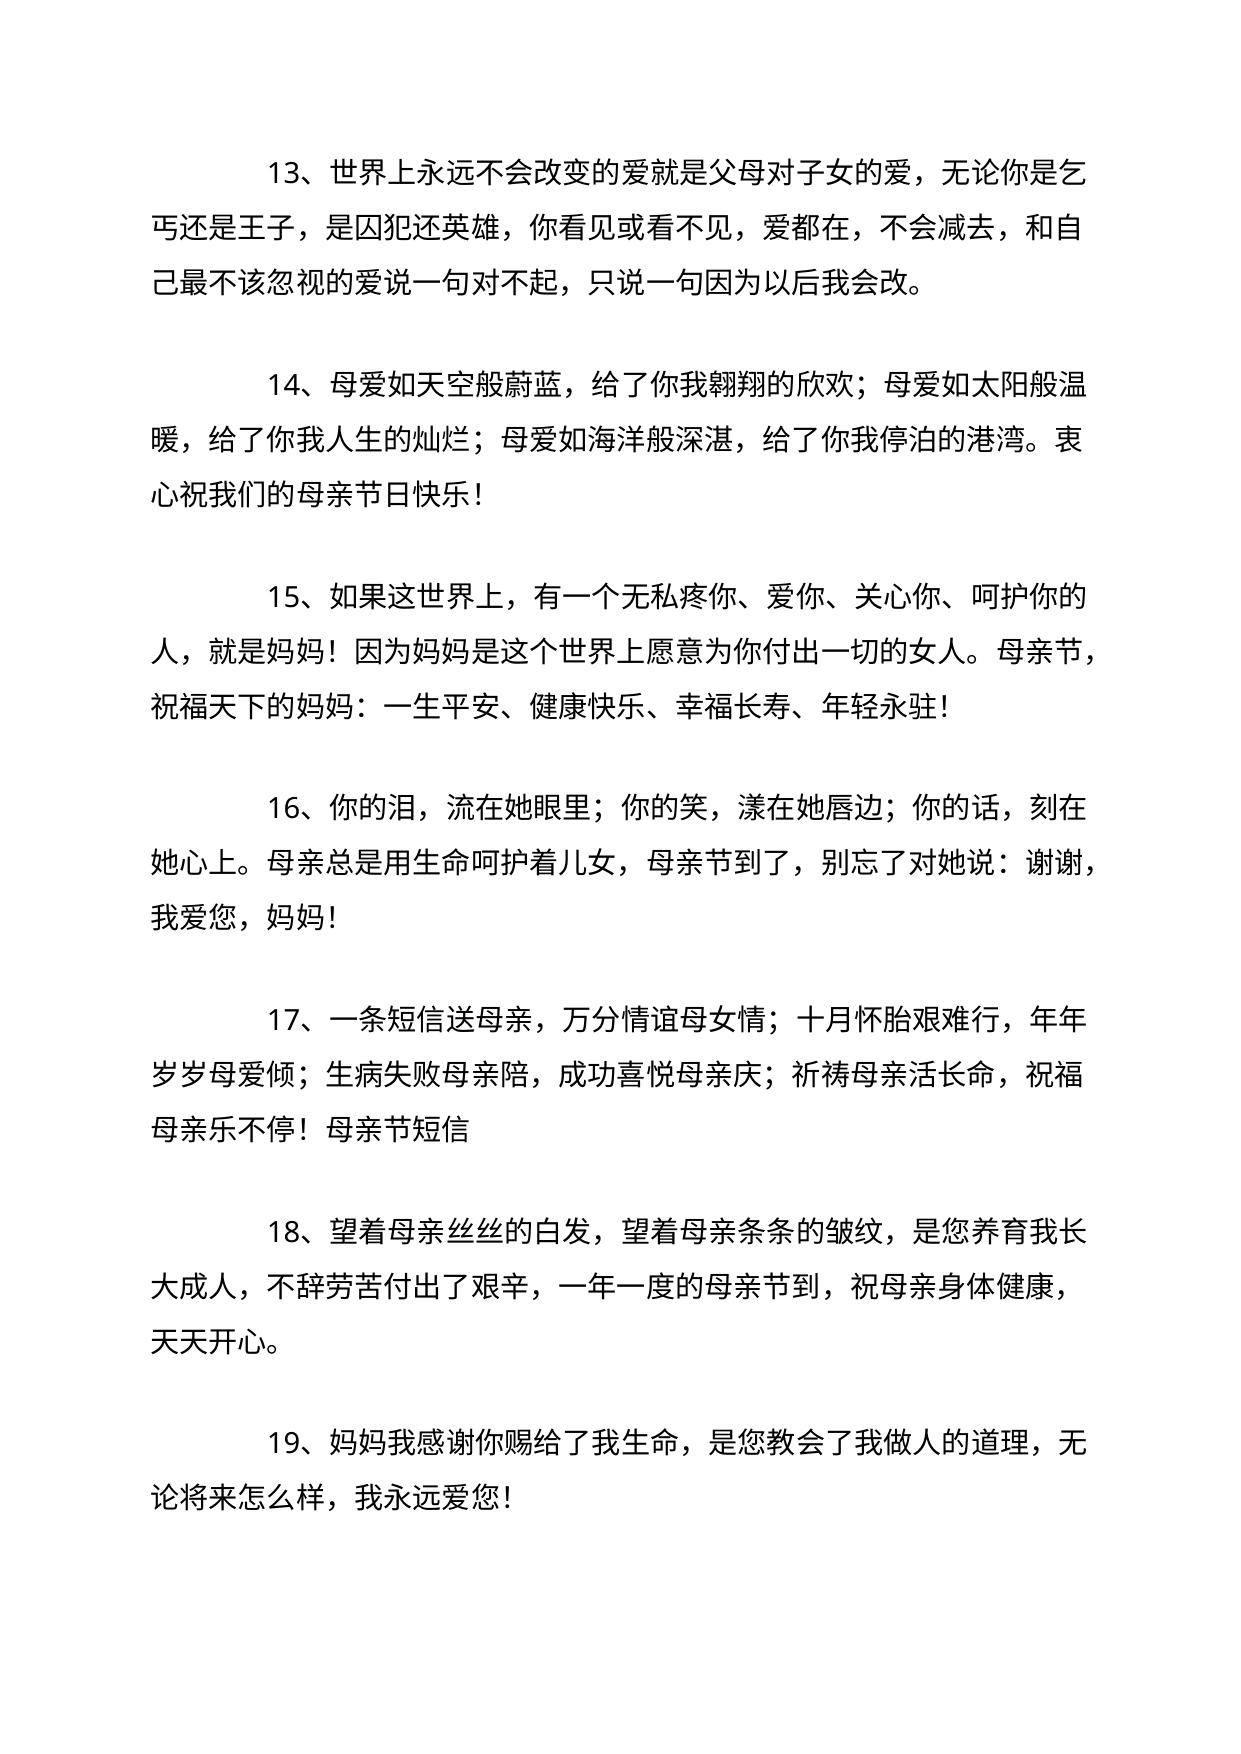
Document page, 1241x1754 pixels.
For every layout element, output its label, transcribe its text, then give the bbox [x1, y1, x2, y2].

text 17、一条短信送母亲，万分情谊母女情；十月怀胎艰难行，年年岁岁母爱倾；生病失败母亲陪，成功喜悦母亲庆；祈祷母亲活长命，祝福母亲乐不停！母亲节短信 [150, 997, 1090, 1149]
text 18、望着母亲丝丝的白发，望着母亲条条的皱纹，是您养育我长大成人，不辞劳苦付出了艰辛，一年一度的母亲节到，祝母亲身体健康，天天开心。 [150, 1208, 1090, 1361]
text 16、你的泪，流在她眼里；你的笑，漾在她唇边；你的话，刻在她心上。母亲总是用生命呵护着儿女，母亲节到了，别忘了对她说：谢谢，我爱您，妈妈！ [150, 785, 1090, 937]
text 14、母爱如天空般蔚蓝，给了你我翱翔的欣欢；母爱如太阳般温暖，给了你我人生的灿烂；母爱如海洋般深湛，给了你我停泊的港湾。衷心祝我们的母亲节日快乐！ [150, 362, 1090, 514]
text 13、世界上永远不会改变的爱就是父母对子女的爱，无论你是乞丐还是王子，是囚犯还英雄，你看见或看不见，爱都在，不会减去，和自己最不该忽视的爱说一句对不起，只说一句因为以后我会改。 [150, 150, 1090, 302]
text 15、如果这世界上，有一个无私疼你、爱你、关心你、呵护你的人，就是妈妈！因为妈妈是这个世界上愿意为你付出一切的女人。母亲节，祝福天下的妈妈：一生平安、健康快乐、幸福长寿、年轻永驻！ [150, 573, 1090, 726]
text 19、妈妈我感谢你赐给了我生命，是您教会了我做人的道理，无论将来怎么样，我永远爱您！ [150, 1420, 1090, 1517]
